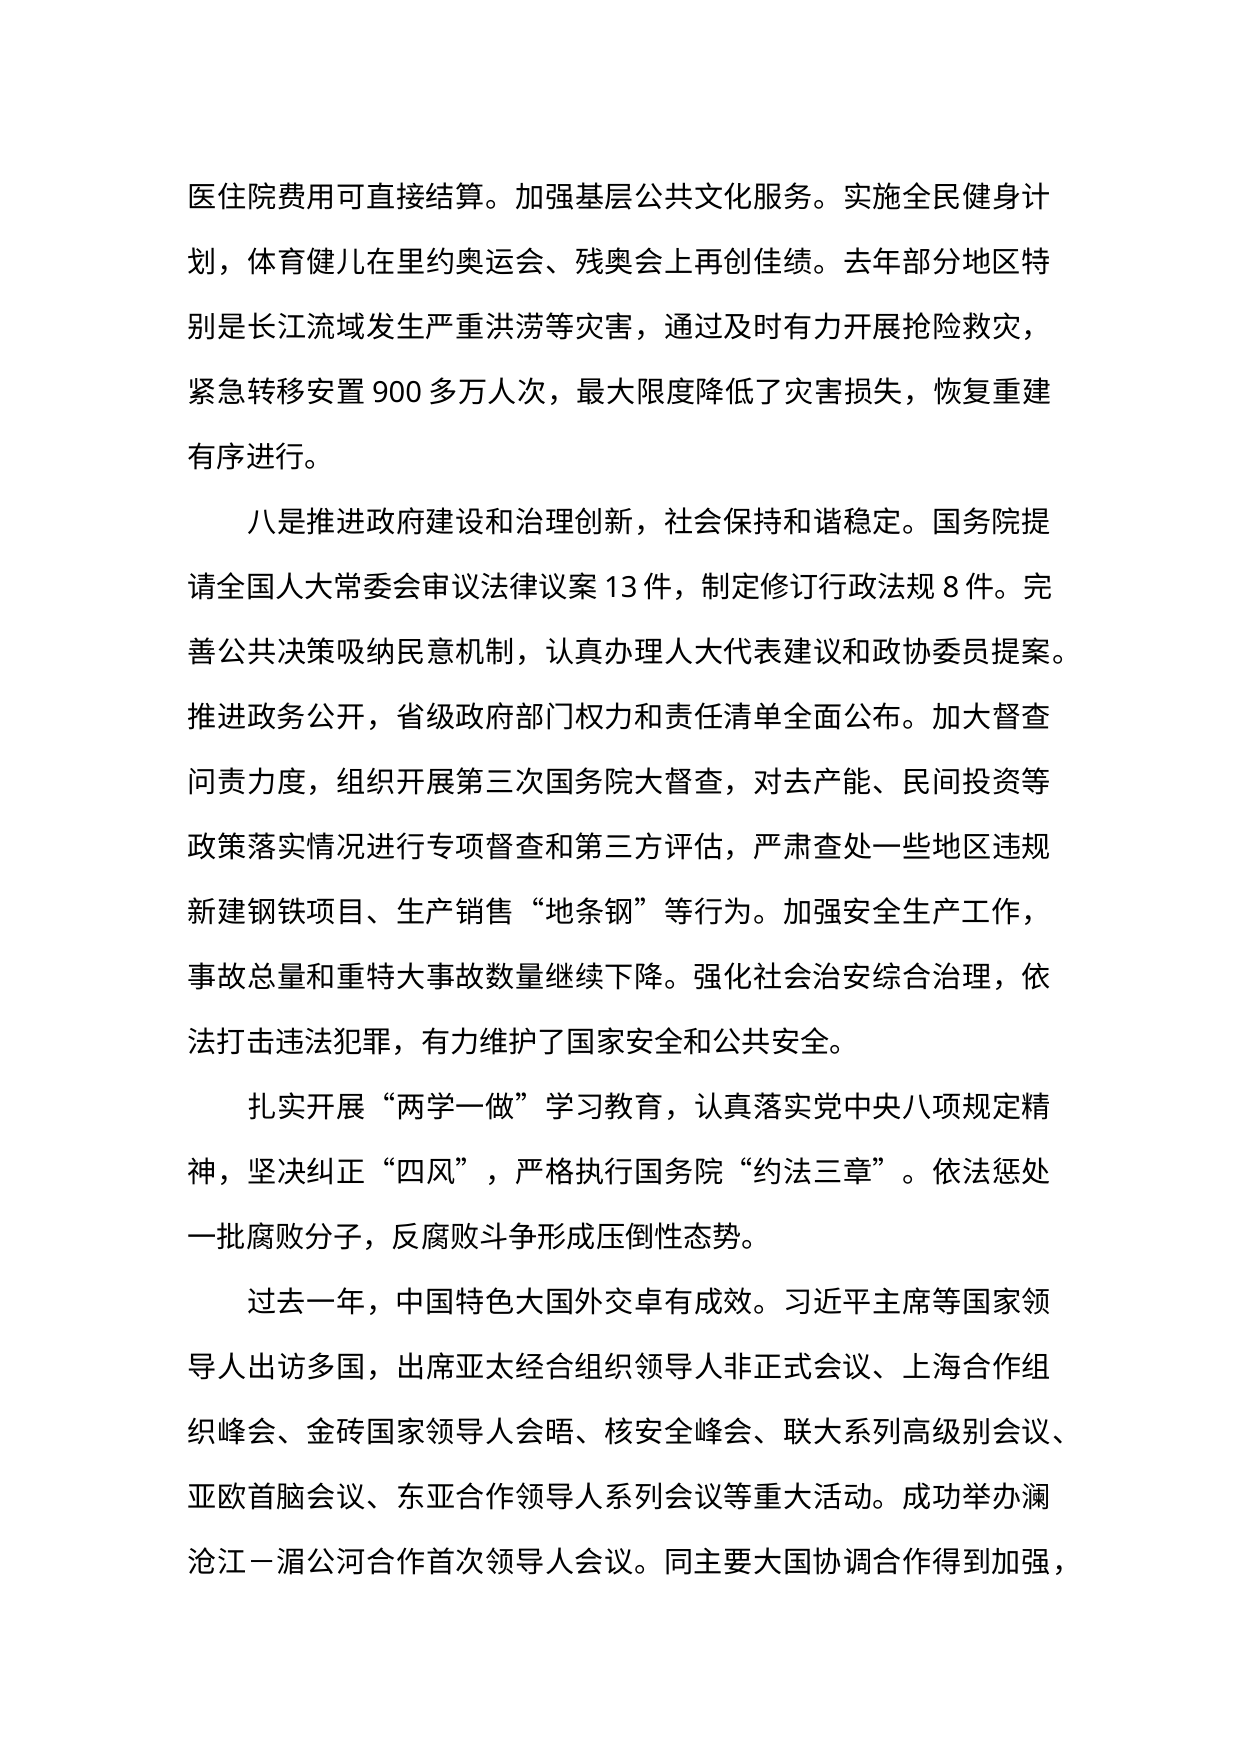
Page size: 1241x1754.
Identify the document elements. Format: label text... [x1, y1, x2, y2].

text 扎实开展“两学一做”学习教育，认真落实党中央八项规定精神，坚决纠正“四风”，严格执行国务院“约法三章”。依法惩处一批腐败分子，反腐败斗争形成压倒性态势。 [187, 1072, 1053, 1267]
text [187, 162, 1053, 487]
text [187, 1267, 1053, 1592]
text 八是推进政府建设和治理创新，社会保持和谐稳定。国务院提请全国人大常委会审议法律议案13件，制定修订行政法规8件。完善公共决策吸纳民意机制，认真办理人大代表建议和政协委员提案。推进政务公开，省级政府部门权力和责任清单全面公布。加大督查问责力度，组织开展第三次国务院大督查，对去产能、民间投资等政策落实情况进行专项督查和第三方评估，严肃查处一些地区违规新建钢铁项目、生产销售“地条钢”等行为。加强安全生产工作，事故总量和重特大事故数量继续下降。强化社会治安综合治理，依法打击违法犯罪，有力维护了国家安全和公共安全。 [187, 487, 1053, 1072]
